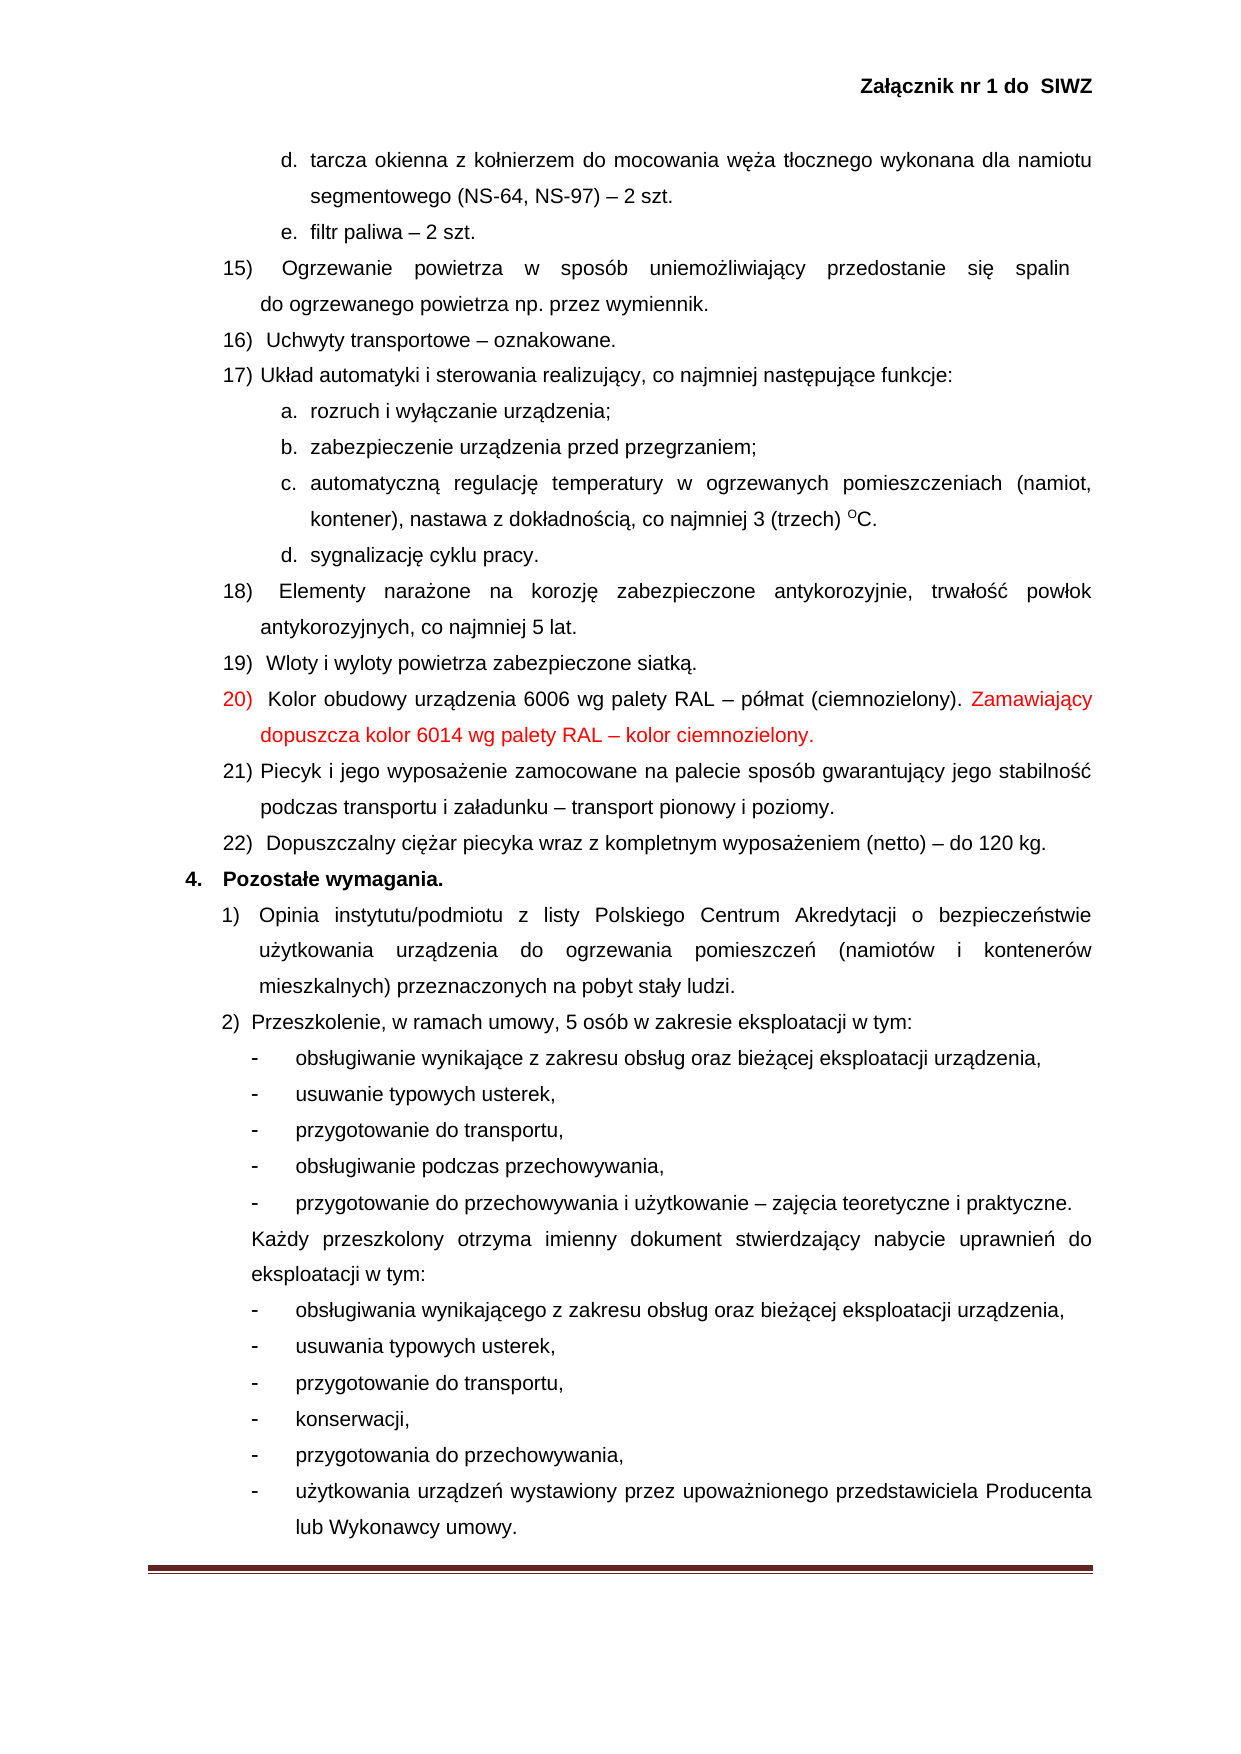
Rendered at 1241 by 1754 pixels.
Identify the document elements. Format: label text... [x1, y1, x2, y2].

list konserwacji, [223, 1406, 1093, 1430]
list Przeszkolenie, w ramach umowy, 5 osób w zakresie eksploatacji w tym: [221, 1010, 1093, 1034]
list Kolor obudowy urządzenia 6006 wg palety RAL – półmat (ciemnozielony). Zamawiający dopuszcza kolor 6014 wg palety RAL – kolor ciemnozielony. [223, 687, 1093, 747]
list Dopuszczalny ciężar piecyka wraz z kompletnym wyposażeniem (netto) – do 120 kg. [223, 831, 1093, 854]
list tarcza okienna z kołnierzem do mocowania węża tłocznego wykonana dla namiotu segmentowego (NS-64, NS-97) – 2 szt. [281, 148, 1093, 208]
list obsługiwanie wynikające z zakresu obsług oraz bieżącej eksploatacji urządzenia, [251, 1046, 1093, 1070]
list Pozostałe wymagania. [185, 866, 1093, 890]
list usuwanie typowych usterek, [223, 1082, 1093, 1106]
list Elementy narażone na korozję zabezpieczone antykorozyjnie, trwałość powłok antykorozyjnych, co najmniej 5 lat. [223, 579, 1093, 639]
list użytkowania urządzeń wystawiony przez upoważnionego przedstawiciela Producenta lub Wykonawcy umowy. [251, 1478, 1093, 1538]
list Opinia instytutu/podmiotu z listy Polskiego Centrum Akredytacji o bezpieczeństwie użytkowania urządzenia do ogrzewania pomieszczeń (namiotów i kontenerów mieszkalnych) przeznaczonych na pobyt stały ludzi. [221, 902, 1093, 998]
list obsługiwanie podczas przechowywania, [223, 1154, 1093, 1178]
list Uchwyty transportowe – oznakowane. [223, 327, 1093, 351]
list zabezpieczenie urządzenia przed przegrzaniem; [281, 435, 1093, 459]
list usuwania typowych usterek, [223, 1334, 1093, 1358]
list przygotowanie do transportu, [223, 1370, 1093, 1394]
list przygotowanie do przechowywania i użytkowanie – zajęcia teoretyczne i praktyczne. [251, 1190, 1093, 1214]
list Ogrzewanie powietrza w sposób uniemożliwiający przedostanie się spalin do ogrzewanego powietrza np. przez wymiennik. [223, 256, 1093, 315]
list automatyczną regulację temperatury w ogrzewanych pomieszczeniach (namiot, kontener), nastawa z dokładnością, co najmniej 3 (trzech) OC. [281, 471, 1093, 531]
list Każdy przeszkolony otrzyma imienny dokument stwierdzający nabycie uprawnień do eksploatacji w tym: [251, 1226, 1093, 1286]
list rozruch i wyłączanie urządzenia; [281, 399, 1093, 423]
list Wloty i wyloty powietrza zabezpieczone siatką. [223, 651, 1093, 675]
list Układ automatyki i sterowania realizujący, co najmniej następujące funkcje: [223, 363, 1093, 387]
list sygnalizację cyklu pracy. [281, 543, 1093, 567]
list przygotowanie do transportu, [223, 1118, 1093, 1142]
list przygotowania do przechowywania, [223, 1442, 1093, 1466]
list Piecyk i jego wyposażenie zamocowane na palecie sposób gwarantujący jego stabilność podczas transportu i załadunku – transport pionowy i poziomy. [223, 759, 1093, 818]
list filtr paliwa – 2 szt. [281, 219, 1093, 243]
list obsługiwania wynikającego z zakresu obsług oraz bieżącej eksploatacji urządzenia, [251, 1298, 1093, 1322]
